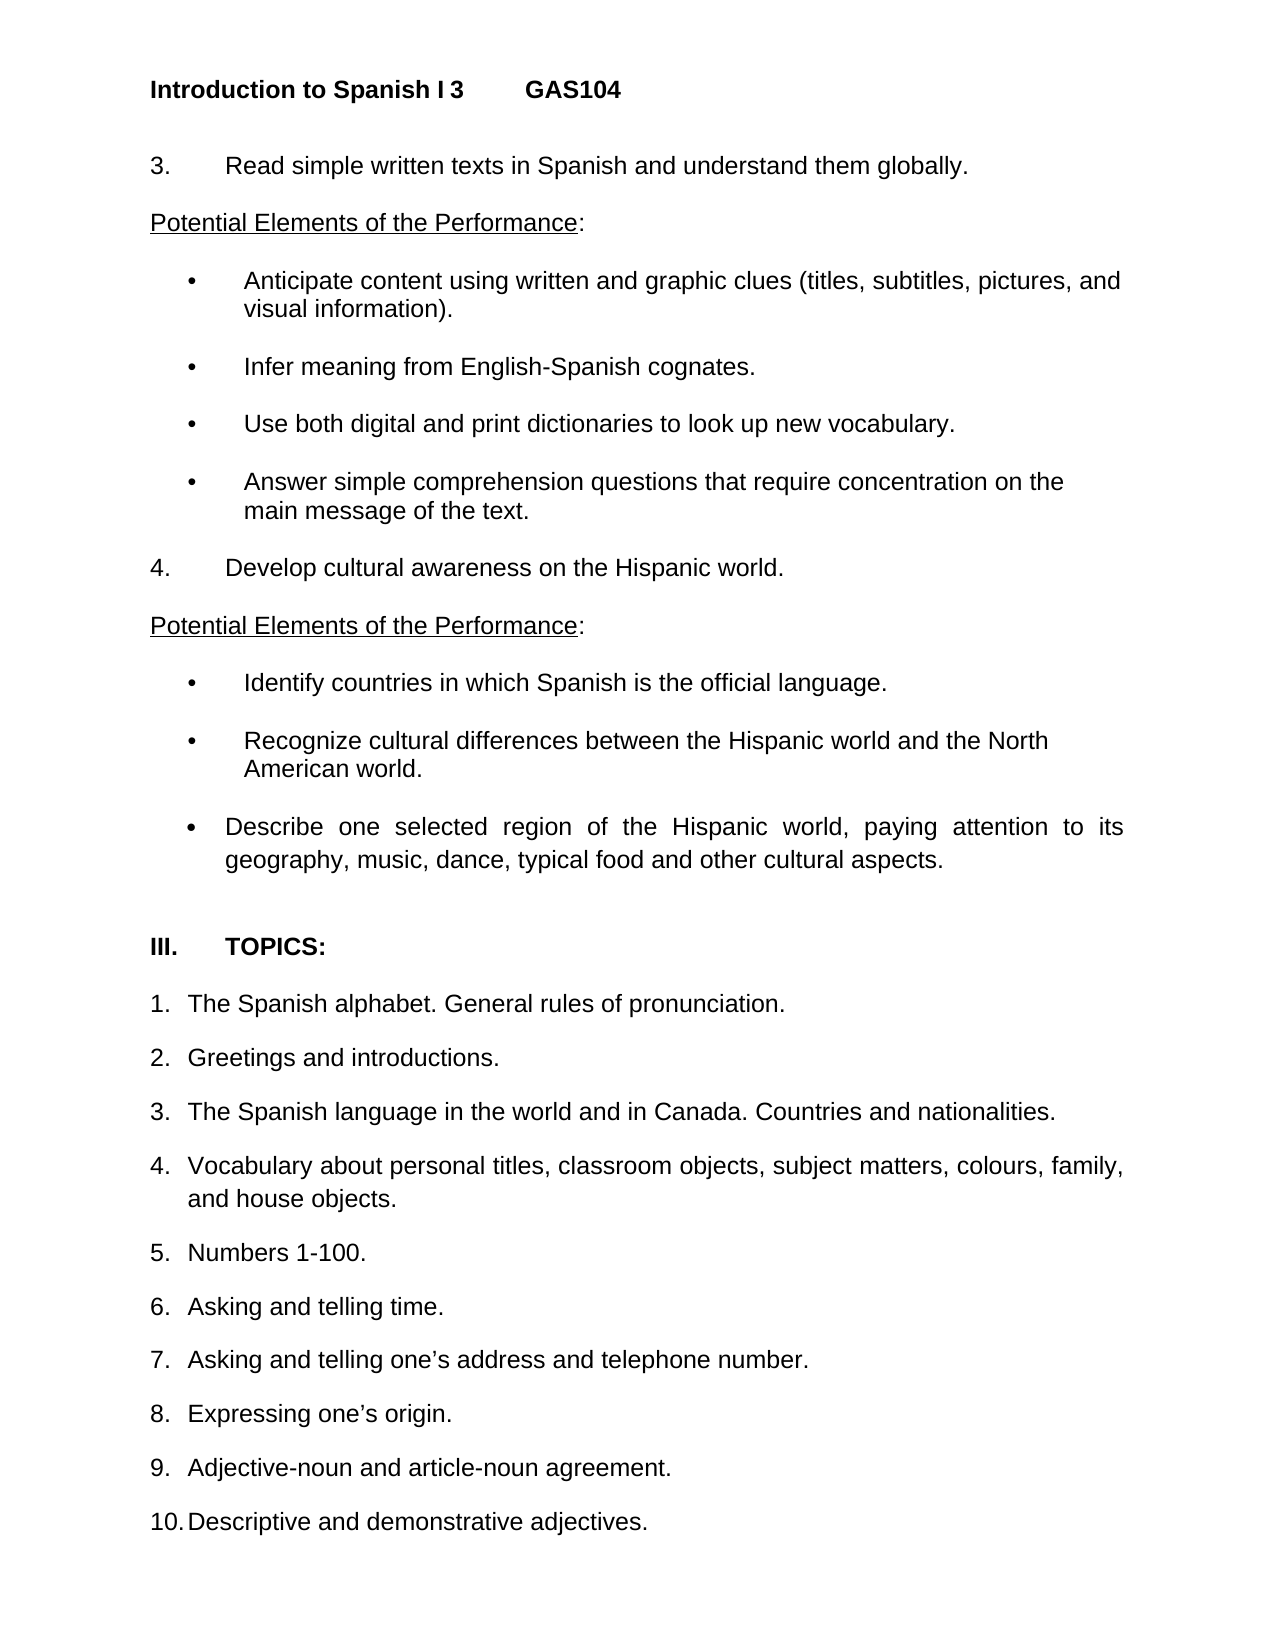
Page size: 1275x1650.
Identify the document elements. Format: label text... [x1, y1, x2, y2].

list Anticipate content using written and graphic clues (titles, subtitles, pictures, and visual information). [187, 266, 1125, 323]
list Use both digital and print dictionaries to look up new vocabulary. [187, 409, 1125, 438]
list Asking and telling time. [150, 1292, 1125, 1320]
list Identify countries in which Spanish is the official language. [187, 668, 1125, 697]
list Descriptive and demonstrative adjectives. [150, 1507, 1125, 1536]
list The Spanish alphabet. General rules of pronunciation. [150, 989, 1125, 1018]
list The Spanish language in the world and in Canada. Countries and nationalities. [150, 1097, 1125, 1126]
list Develop cultural awareness on the Hispanic world. [150, 553, 1125, 582]
list Adjective-noun and article-noun agreement. [150, 1453, 1125, 1482]
text Potential Elements of the Performance: [150, 611, 1125, 639]
list Recognize cultural differences between the Hispanic world and the North American world. [187, 726, 1125, 783]
list TOPICS: [150, 932, 1125, 961]
list Vocabulary about personal titles, classroom objects, subject matters, colours, family, and house objects. [150, 1151, 1125, 1213]
list Infer meaning from English-Spanish cognates. [187, 352, 1125, 381]
list Answer simple comprehension questions that require concentration on the main message of the text. [187, 467, 1125, 524]
list Numbers 1-100. [150, 1238, 1125, 1266]
list Read simple written texts in Spanish and understand them globally. [150, 151, 1125, 179]
list Expressing one’s origin. [150, 1399, 1125, 1428]
list Describe one selected region of the Hispanic world, paying attention to its geography, music, dance, typical food and other cultural aspects. [187, 812, 1125, 874]
list Asking and telling one’s address and telephone number. [150, 1345, 1125, 1374]
list Greetings and introductions. [150, 1043, 1125, 1072]
text Potential Elements of the Performance: [150, 208, 1125, 237]
